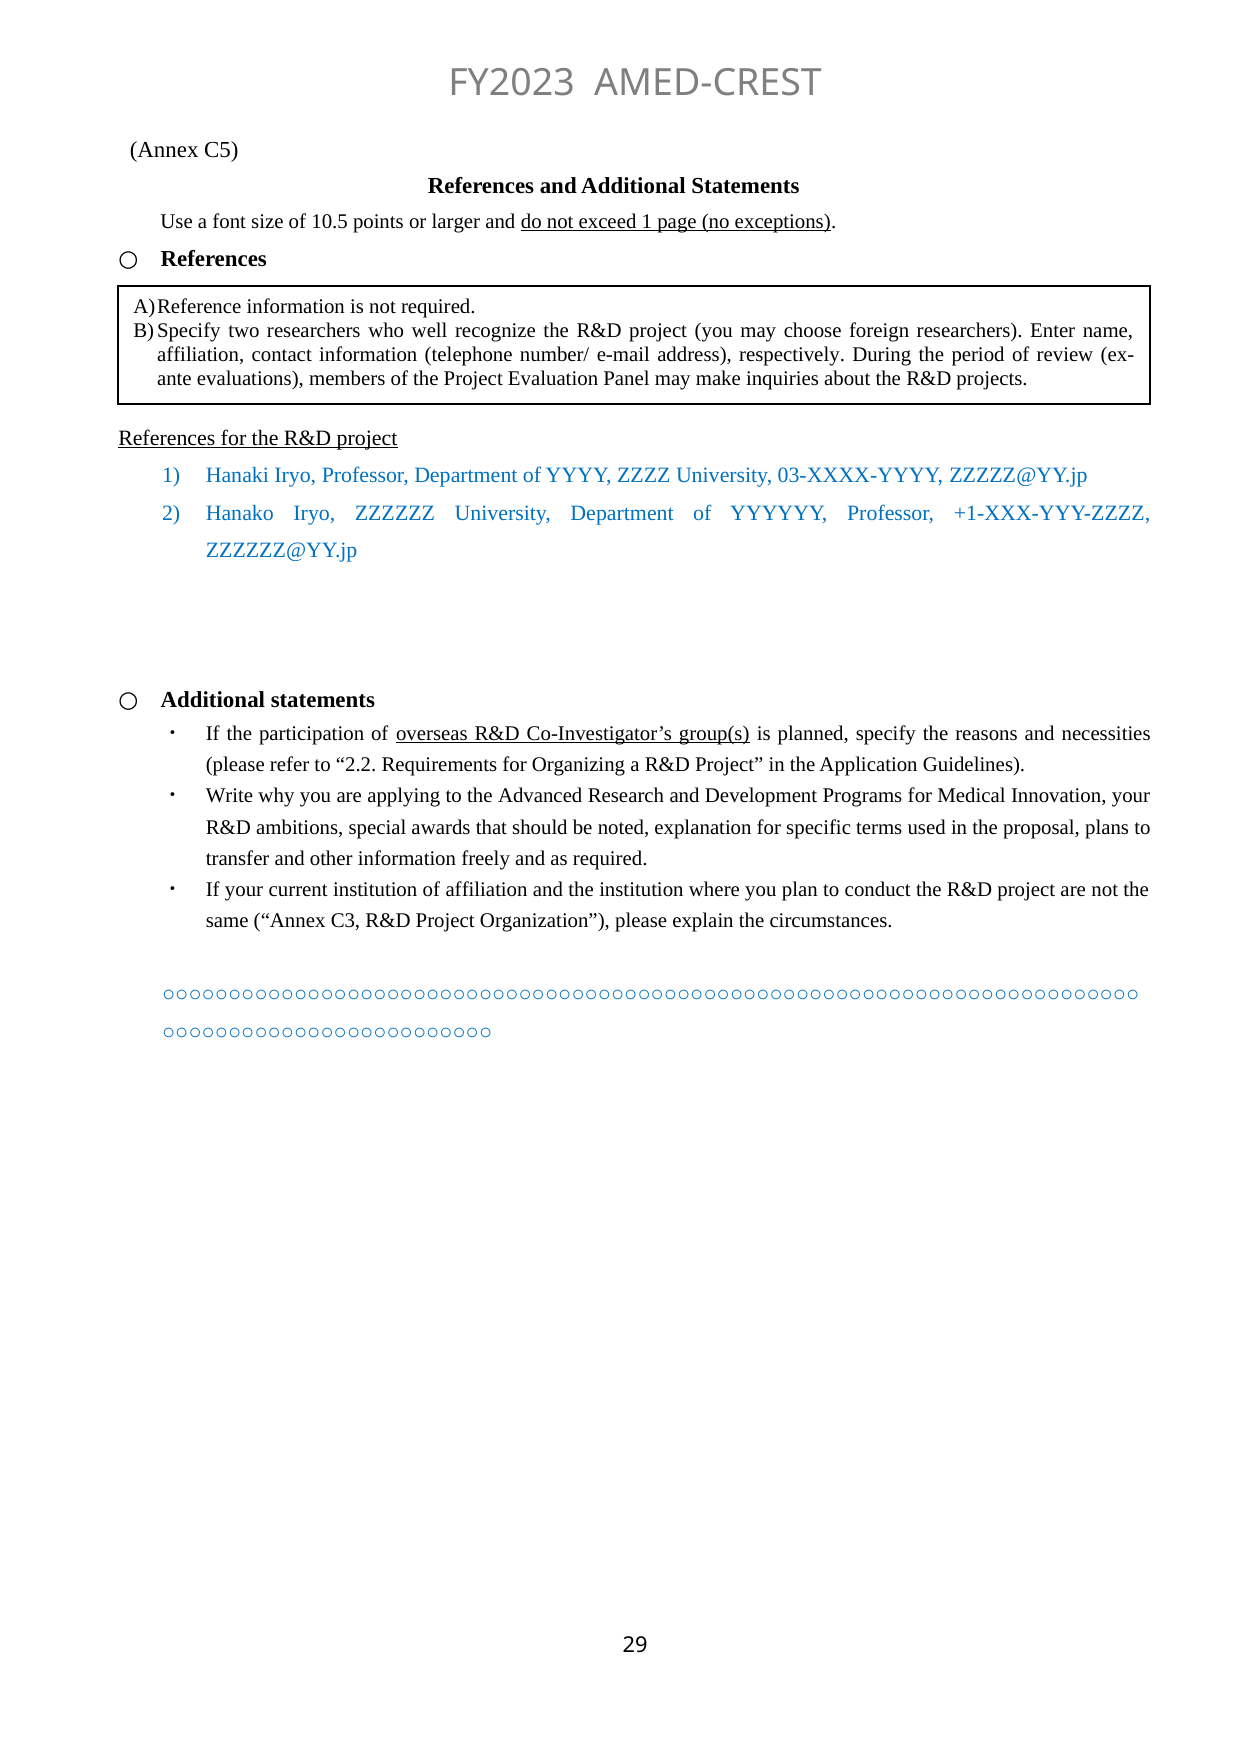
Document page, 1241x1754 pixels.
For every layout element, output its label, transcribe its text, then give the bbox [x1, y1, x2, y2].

list Hanako Iryo, ZZZZZZ University, Department of YYYYYY, Professor, +1-XXX-YYY-ZZZZ, ZZZZZZ@YY.jp [162, 490, 1152, 565]
list Hanaki Iryo, Professor, Department of YYYY, ZZZZ University, 03-XXXX-YYYY, ZZZZZ@YY.jp [162, 453, 1152, 490]
list Write why you are applying to the Advanced Research and Development Programs for Medical Innovation, your R&D ambitions, special awards that should be noted, explanation for specific terms used in the proposal, plans to transfer and other information freely and as required. [162, 778, 1152, 872]
list Use a font size of 10.5 points or larger and do not exceed 1 page (no exceptions). [118, 203, 1152, 239]
list If your current institution of affiliation and the institution where you plan to conduct the R&D project are not the same (“Annex C3, R&D Project Organization”), please explain the circumstances. [162, 872, 1152, 934]
text ○○○○○○○○○○○○○○○○○○○○○○○○○○○○○○○○○○○○○○○○○○○○○○○○○○○○○○○○○○○○○○○○○○○○○○○○○○○○○○○○○○○○○○○○○○○○○○○○○○○ [162, 972, 1152, 1047]
list If the participation of overseas R&D Co-Investigator’s group(s) is planned, specify the reasons and necessities (please refer to “2.2. Requirements for Organizing a R&D Project” in the Application Guidelines). [162, 715, 1152, 778]
list References [118, 239, 1152, 276]
text References for the R&D project [118, 276, 1152, 453]
text References and Additional Statements [118, 167, 1109, 203]
text (Annex C5) [118, 131, 1152, 167]
list Additional statements [118, 678, 1152, 715]
